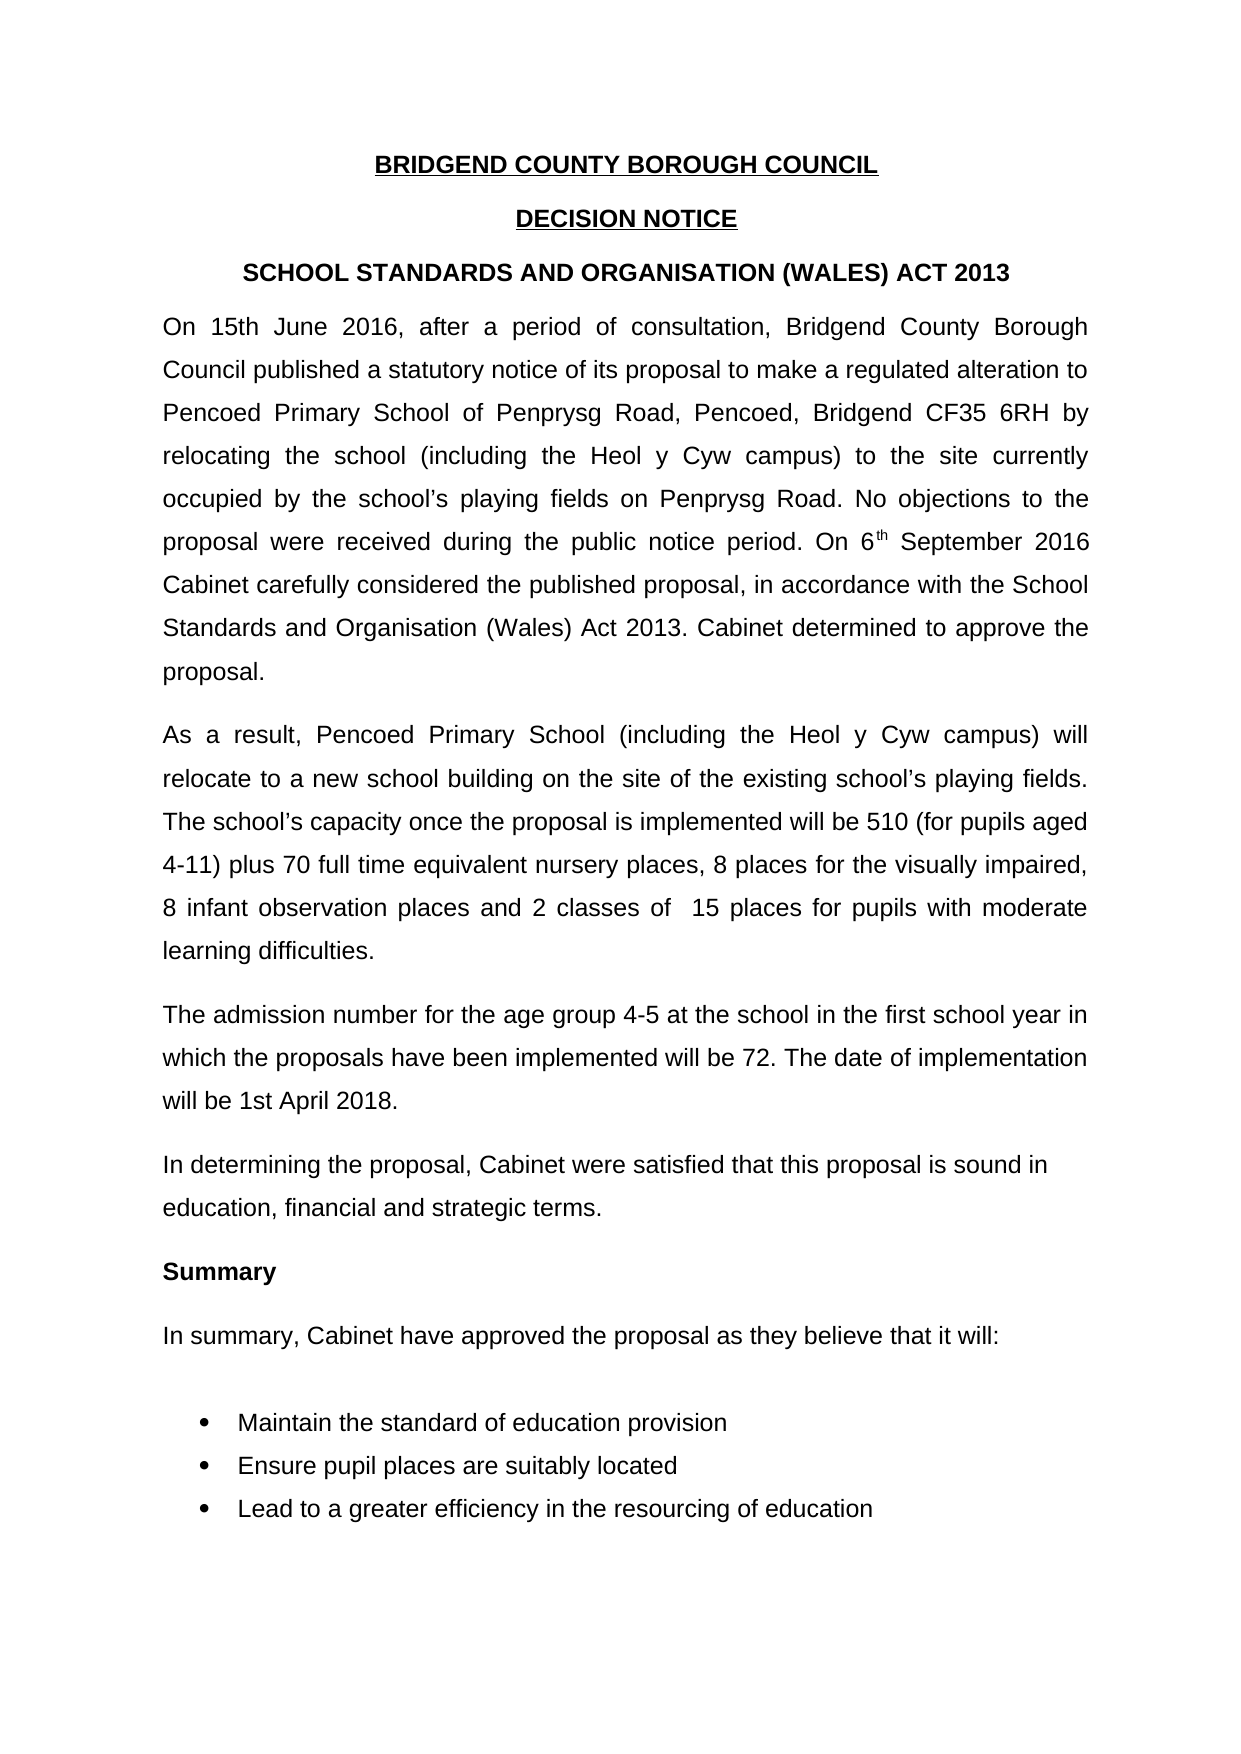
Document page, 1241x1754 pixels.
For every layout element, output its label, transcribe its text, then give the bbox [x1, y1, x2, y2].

table_header In summary, Cabinet have approved the proposal as they believe that it will: Maintain the standard of education provision Ensure pupil places are suitably located Lead to a greater efficiency in the resourcing of education [151, 1321, 1093, 1573]
text Summary [162, 1257, 1090, 1286]
text As a result, Pencoed Primary School (including the Heol y Cyw campus) will relocate to a new school building on the site of the existing school’s playing fields. The school’s capacity once the proposal is implemented will be 510 (for pupils aged 4-11) plus 70 full time equivalent nursery places, 8 places for the visually impaired, 8 infant observation places and 2 classes of 15 places for pupils with moderate learning difficulties. [162, 721, 1090, 965]
list In determining the proposal, Cabinet were satisfied that this proposal is sound in education, financial and strategic terms. [162, 1150, 1090, 1222]
text On 15th June 2016, after a period of consultation, Bridgend County Borough Council published a statutory notice of its proposal to make a regulated alteration to Pencoed Primary School of Penprysg Road, Pencoed, Bridgend CF35 6RH by relocating the school (including the Heol y Cyw campus) to the site currently occupied by the school’s playing fields on Penprysg Road. No objections to the proposal were received during the public notice period. On 6th September 2016 Cabinet carefully considered the published proposal, in accordance with the School Standards and Organisation (Wales) Act 2013. Cabinet determined to approve the proposal. [162, 312, 1090, 685]
text The admission number for the age group 4-5 at the school in the first school year in which the proposals have been implemented will be 72. The date of implementation will be 1st April 2018. [162, 1000, 1090, 1115]
text BRIDGEND COUNTY BOROUGH COUNCIL [162, 150, 1090, 179]
text SCHOOL STANDARDS AND ORGANISATION (WALES) ACT 2013 [162, 258, 1090, 286]
text DECISION NOTICE [162, 204, 1090, 233]
